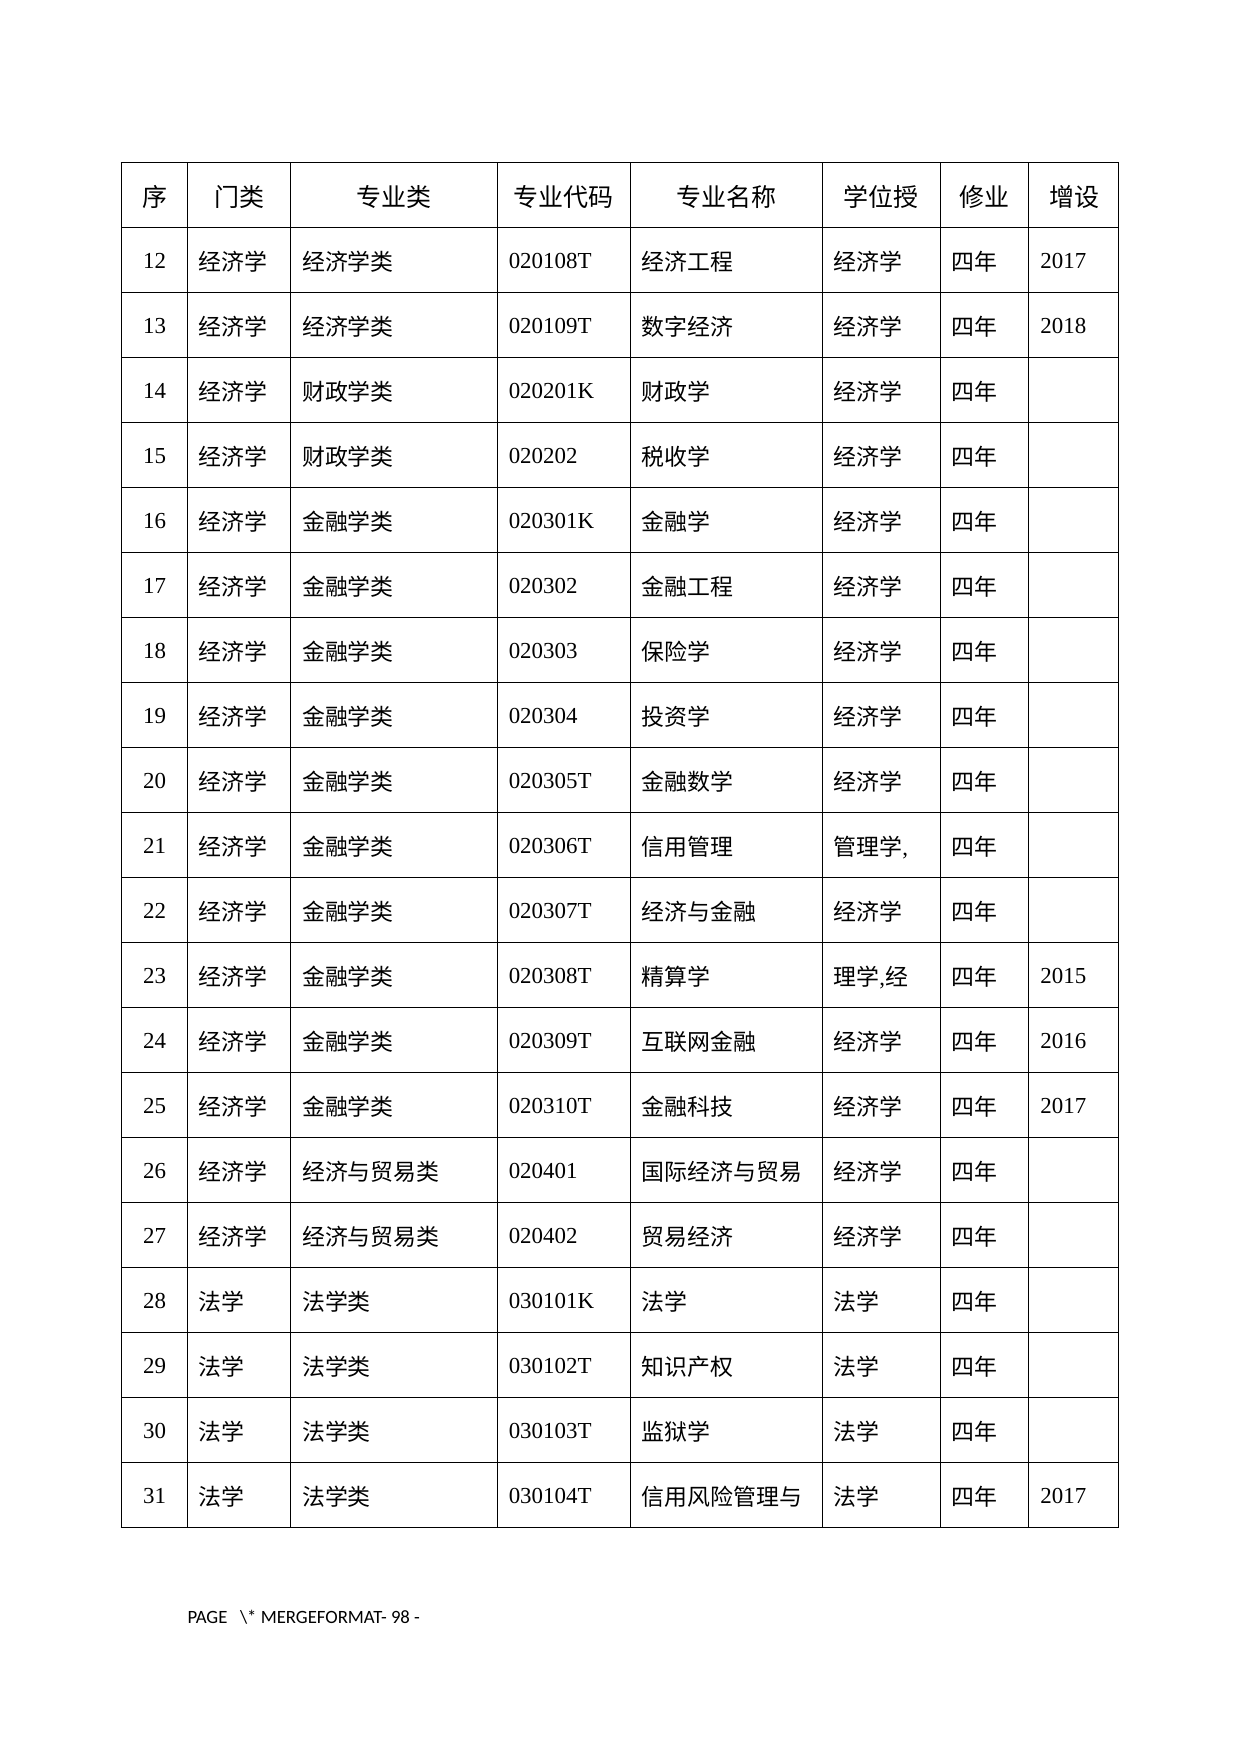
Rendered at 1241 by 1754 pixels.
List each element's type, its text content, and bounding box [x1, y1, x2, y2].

table_cell 12 [122, 228, 187, 292]
table_cell 法学 [823, 1463, 940, 1527]
table_cell 020108T [498, 228, 630, 292]
table_cell 020301K [498, 488, 630, 552]
table_cell 经济学 [188, 1073, 290, 1137]
table_cell 经济学 [188, 878, 290, 942]
table_cell [1029, 618, 1118, 682]
table_cell 29 [122, 1333, 187, 1397]
table_cell 23 [122, 943, 187, 1007]
table_cell 经济学 [188, 683, 290, 747]
table_cell 法学 [188, 1333, 290, 1397]
table_cell 26 [122, 1138, 187, 1202]
table_cell 21 [122, 813, 187, 877]
table_cell 贸易经济 [631, 1203, 822, 1267]
table_cell 四年 [941, 683, 1028, 747]
table_cell 法学类 [291, 1268, 497, 1332]
table_cell 保险学 [631, 618, 822, 682]
table_cell 经济学 [823, 1073, 940, 1137]
table_cell 020309T [498, 1008, 630, 1072]
table_cell [1029, 813, 1118, 877]
table_cell [1029, 1398, 1118, 1462]
table_cell 17 [122, 553, 187, 617]
table_cell 22 [122, 878, 187, 942]
table_cell 2017 [1029, 1073, 1118, 1137]
table_cell 金融学类 [291, 1008, 497, 1072]
table_cell 28 [122, 1268, 187, 1332]
table_cell 监狱学 [631, 1398, 822, 1462]
table_cell 财政学 [631, 358, 822, 422]
table_cell 金融科技 [631, 1073, 822, 1137]
table_cell 经济学 [823, 878, 940, 942]
table_cell 四年 [941, 618, 1028, 682]
table_cell 法学 [188, 1463, 290, 1527]
table_cell [1029, 423, 1118, 487]
table_cell 经济学 [188, 1138, 290, 1202]
table_cell 管理学,经济学 [823, 813, 940, 877]
table_cell 法学 [823, 1333, 940, 1397]
table_cell 四年 [941, 358, 1028, 422]
table_cell 020201K [498, 358, 630, 422]
table_cell 经济学 [188, 228, 290, 292]
table_cell 经济学 [823, 1008, 940, 1072]
table_cell 经济学 [188, 293, 290, 357]
table_cell 2015 [1029, 943, 1118, 1007]
table_cell 四年 [941, 293, 1028, 357]
table_cell 法学 [188, 1398, 290, 1462]
table_cell 金融学类 [291, 618, 497, 682]
table_cell 四年 [941, 1203, 1028, 1267]
table_cell 四年 [941, 1008, 1028, 1072]
table_cell 四年 [941, 1138, 1028, 1202]
table_cell 19 [122, 683, 187, 747]
table_cell 信用风险管理与法律防控 [631, 1463, 822, 1527]
table_cell 020304 [498, 683, 630, 747]
table_header 学位授予门类 [823, 163, 940, 227]
table_cell 经济学 [823, 488, 940, 552]
table_cell 经济学 [188, 1203, 290, 1267]
table_cell 金融学类 [291, 943, 497, 1007]
table_cell [1029, 748, 1118, 812]
table_cell 财政学类 [291, 423, 497, 487]
table_cell 投资学 [631, 683, 822, 747]
table_cell 经济与贸易类 [291, 1138, 497, 1202]
table_cell 经济学类 [291, 293, 497, 357]
table_cell 金融学类 [291, 1073, 497, 1137]
table_cell [1029, 358, 1118, 422]
table_cell 金融数学 [631, 748, 822, 812]
table_cell 金融工程 [631, 553, 822, 617]
table_header 门类 [188, 163, 290, 227]
table_cell 精算学 [631, 943, 822, 1007]
table_cell 15 [122, 423, 187, 487]
table_cell 030101K [498, 1268, 630, 1332]
table_cell 经济学 [188, 748, 290, 812]
table_cell [1029, 1203, 1118, 1267]
table_cell 经济学 [823, 293, 940, 357]
table_cell 16 [122, 488, 187, 552]
table_cell 四年 [941, 748, 1028, 812]
table_cell 020202 [498, 423, 630, 487]
table_cell 信用管理 [631, 813, 822, 877]
table_cell 法学 [188, 1268, 290, 1332]
table_cell 四年 [941, 1073, 1028, 1137]
table_cell 数字经济 [631, 293, 822, 357]
table_cell 法学类 [291, 1463, 497, 1527]
table_cell 2017 [1029, 1463, 1118, 1527]
table_cell 经济学 [188, 1008, 290, 1072]
table_cell 法学 [631, 1268, 822, 1332]
table_cell 金融学类 [291, 553, 497, 617]
table_cell 经济学 [823, 228, 940, 292]
table_cell [1029, 1268, 1118, 1332]
table_cell 18 [122, 618, 187, 682]
table_cell 金融学类 [291, 878, 497, 942]
table_header 专业名称 [631, 163, 822, 227]
table_cell 法学 [823, 1268, 940, 1332]
table_cell 理学,经济学 [823, 943, 940, 1007]
table_cell 国际经济与贸易 [631, 1138, 822, 1202]
table_cell 法学类 [291, 1333, 497, 1397]
table_cell 27 [122, 1203, 187, 1267]
table_cell 法学 [823, 1398, 940, 1462]
table_cell 互联网金融 [631, 1008, 822, 1072]
table_cell 2016 [1029, 1008, 1118, 1072]
table_cell 经济学 [188, 813, 290, 877]
table_cell 020305T [498, 748, 630, 812]
table_cell 四年 [941, 488, 1028, 552]
table_cell 13 [122, 293, 187, 357]
table_header 修业年限 [941, 163, 1028, 227]
table_cell [1029, 553, 1118, 617]
table_cell 020307T [498, 878, 630, 942]
table_cell 经济学 [823, 1203, 940, 1267]
table_cell 30 [122, 1398, 187, 1462]
table_cell 经济学 [188, 488, 290, 552]
table_cell 2017 [1029, 228, 1118, 292]
table_cell 经济工程 [631, 228, 822, 292]
table_cell 金融学类 [291, 748, 497, 812]
table_cell 020402 [498, 1203, 630, 1267]
table_cell 经济与贸易类 [291, 1203, 497, 1267]
table_cell 四年 [941, 943, 1028, 1007]
table_header 专业类 [291, 163, 497, 227]
table_cell 经济学类 [291, 228, 497, 292]
table_header 序号 [122, 163, 187, 227]
table_cell 经济学 [823, 748, 940, 812]
table_cell 24 [122, 1008, 187, 1072]
table_cell 020310T [498, 1073, 630, 1137]
table_cell 14 [122, 358, 187, 422]
table_cell 经济学 [188, 358, 290, 422]
table_cell 020306T [498, 813, 630, 877]
table_cell 四年 [941, 1398, 1028, 1462]
table_cell 31 [122, 1463, 187, 1527]
table_cell 020401 [498, 1138, 630, 1202]
table_cell 法学类 [291, 1398, 497, 1462]
table_cell 经济学 [823, 618, 940, 682]
table_cell 2018 [1029, 293, 1118, 357]
table_cell 四年 [941, 228, 1028, 292]
table_cell 税收学 [631, 423, 822, 487]
table_cell 四年 [941, 1333, 1028, 1397]
table_cell [1029, 878, 1118, 942]
table_cell 经济学 [188, 423, 290, 487]
table_cell 020302 [498, 553, 630, 617]
table_cell 030103T [498, 1398, 630, 1462]
table_header 专业代码 [498, 163, 630, 227]
table_cell 020303 [498, 618, 630, 682]
table_cell 金融学 [631, 488, 822, 552]
table_cell 030102T [498, 1333, 630, 1397]
table_cell 金融学类 [291, 813, 497, 877]
table_cell 四年 [941, 813, 1028, 877]
table_cell 经济学 [823, 553, 940, 617]
table_cell 经济学 [188, 618, 290, 682]
table_cell [1029, 1138, 1118, 1202]
table_cell 030104T [498, 1463, 630, 1527]
table_cell 四年 [941, 878, 1028, 942]
table_cell 四年 [941, 423, 1028, 487]
table_cell 知识产权 [631, 1333, 822, 1397]
table_cell [1029, 683, 1118, 747]
table_cell 20 [122, 748, 187, 812]
table_cell 金融学类 [291, 683, 497, 747]
table_cell 财政学类 [291, 358, 497, 422]
table_cell 金融学类 [291, 488, 497, 552]
table_cell 四年 [941, 1268, 1028, 1332]
table_cell 经济学 [188, 943, 290, 1007]
table_cell [1029, 1333, 1118, 1397]
table_cell 经济学 [823, 423, 940, 487]
table_cell 25 [122, 1073, 187, 1137]
table_header 增设年份 [1029, 163, 1118, 227]
table_cell 020109T [498, 293, 630, 357]
table_cell 四年 [941, 1463, 1028, 1527]
table_cell [1029, 488, 1118, 552]
table_cell 经济与金融 [631, 878, 822, 942]
table_cell 经济学 [823, 358, 940, 422]
table_cell 经济学 [188, 553, 290, 617]
table_cell 四年 [941, 553, 1028, 617]
table_cell 经济学 [823, 683, 940, 747]
table_cell 020308T [498, 943, 630, 1007]
table_cell 经济学 [823, 1138, 940, 1202]
